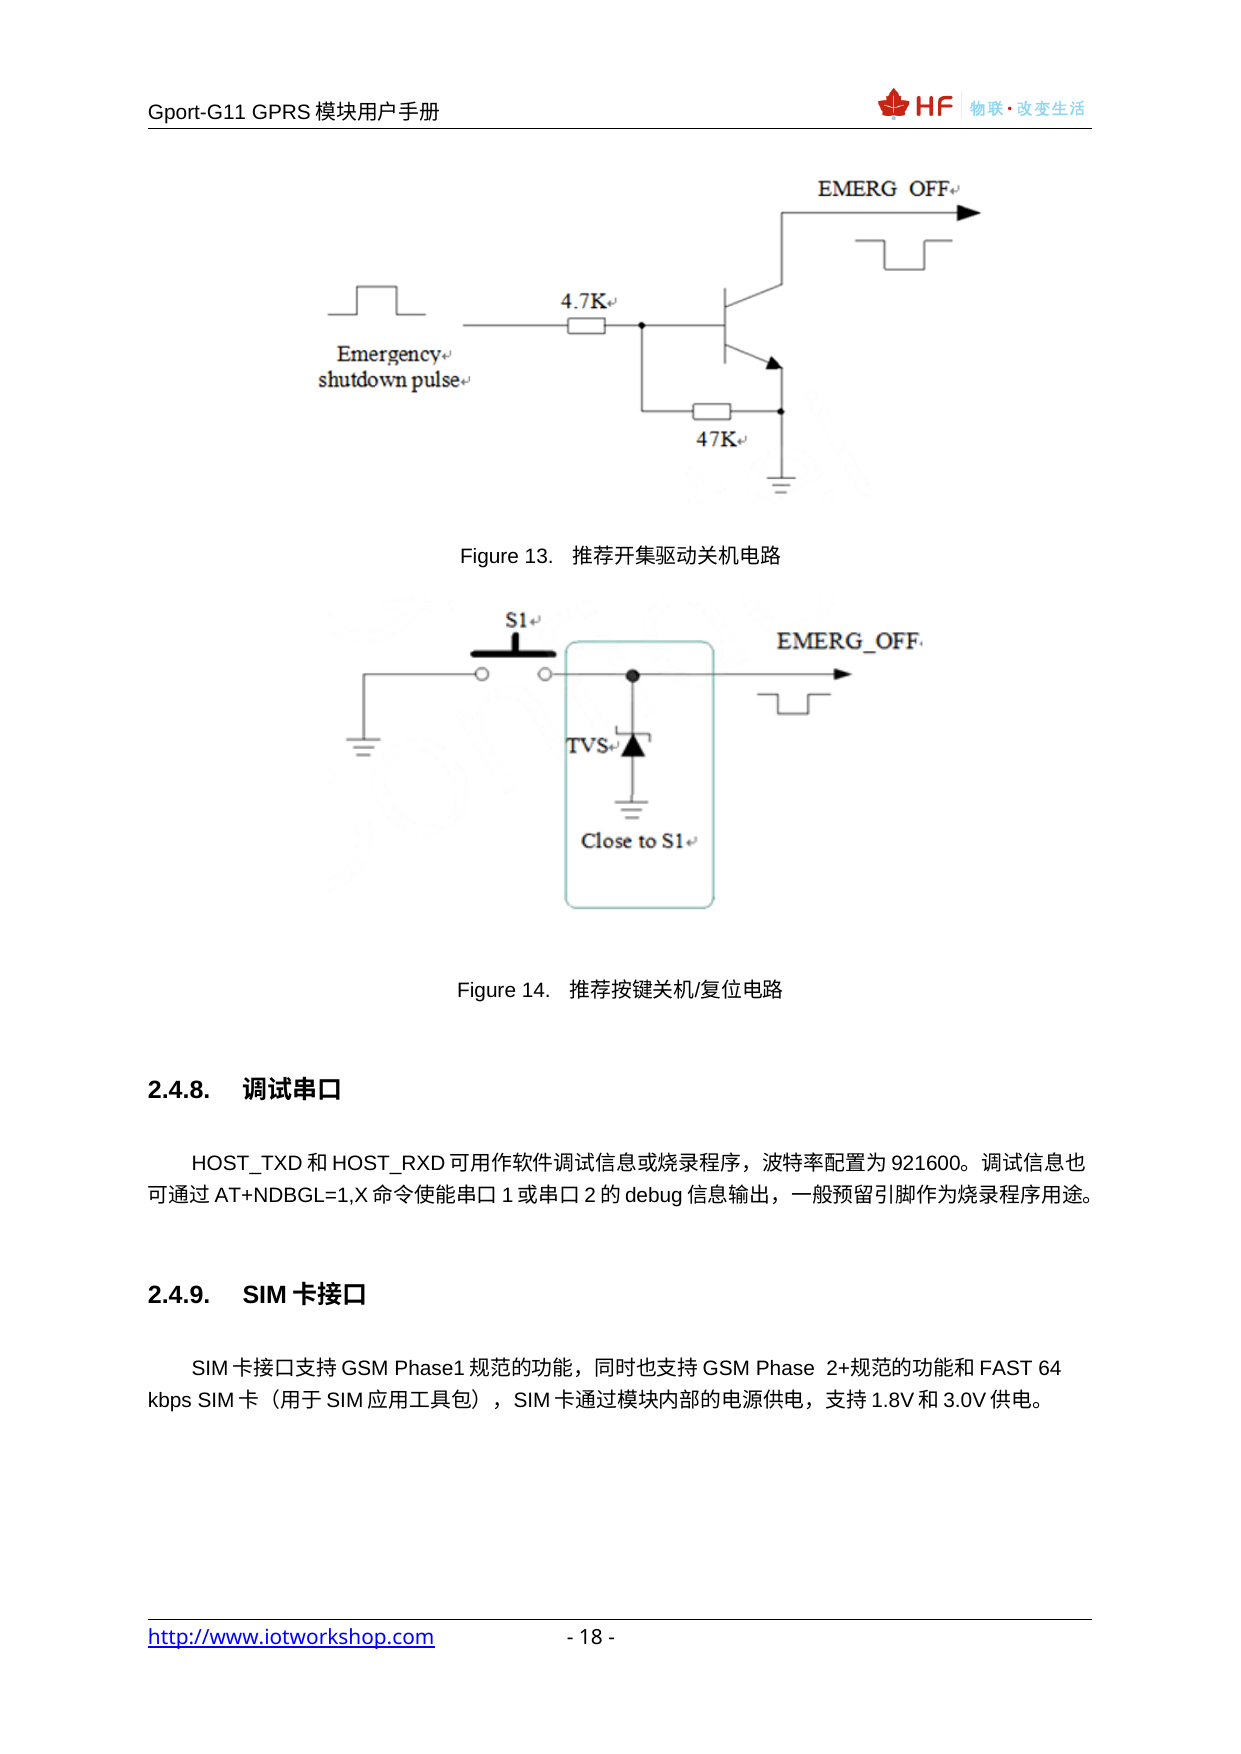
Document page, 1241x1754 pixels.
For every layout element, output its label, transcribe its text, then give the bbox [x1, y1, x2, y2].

text 推荐开集驱动关机电路 [148, 538, 1092, 571]
picture [317, 596, 923, 925]
subtitle 调试串口 [148, 1055, 1092, 1120]
text 推荐按键关机/复位电路 [148, 973, 1092, 1005]
text HOST_TXD和HOST_RXD可用作软件调试信息或烧录程序，波特率配置为921600。调试信息也可通过AT+NDBGL=1,X命令使能串口1或串口2的debug信息输出，一般预留引脚作为烧录程序用途。 [148, 1145, 1092, 1210]
subtitle SIM卡接口 [148, 1260, 1092, 1325]
picture [878, 88, 1085, 120]
text SIM卡接口支持GSM Phase1规范的功能，同时也支持GSM Phase 2+规范的功能和FAST 64 kbps SIM卡（用于SIM应用工具包），SIM卡通过模块内部的电源供电，支持1.8V和3.0V供电。 [148, 1350, 1092, 1415]
picture [288, 162, 995, 504]
